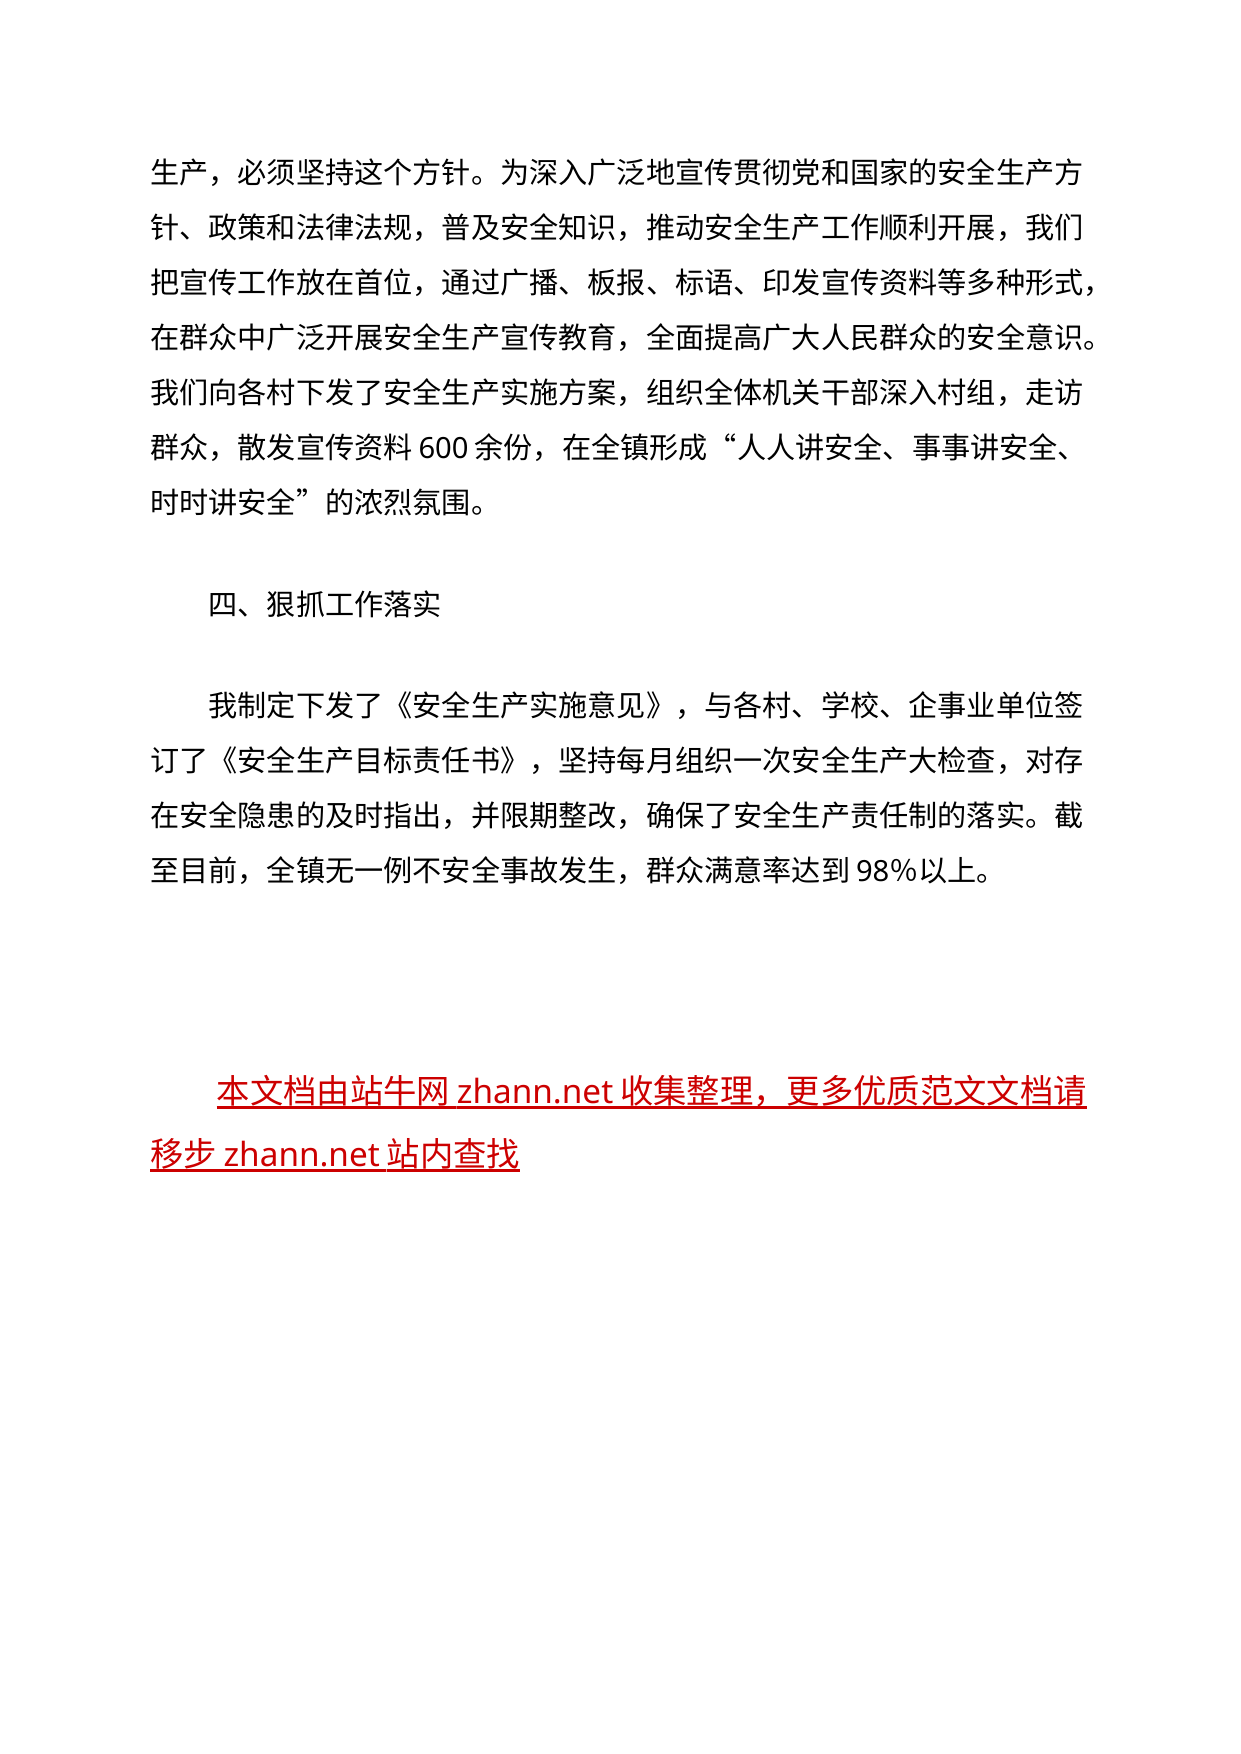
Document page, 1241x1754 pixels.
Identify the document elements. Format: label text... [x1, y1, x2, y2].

text 四、狠抓工作落实 [150, 581, 1090, 623]
text 我制定下发了《安全生产实施意见》，与各村、学校、企事业单位签订了《安全生产目标责任书》，坚持每月组织一次安全生产大检查，对存在安全隐患的及时指出，并限期整改，确保了安全生产责任制的落实。截至目前，全镇无一例不安全事故发生，群众满意率达到98％以上。 [150, 683, 1090, 890]
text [150, 150, 1090, 522]
text 本文档由站牛网zhann.net收集整理，更多优质范文文档请移步zhann.net站内查找 [150, 1065, 1090, 1176]
